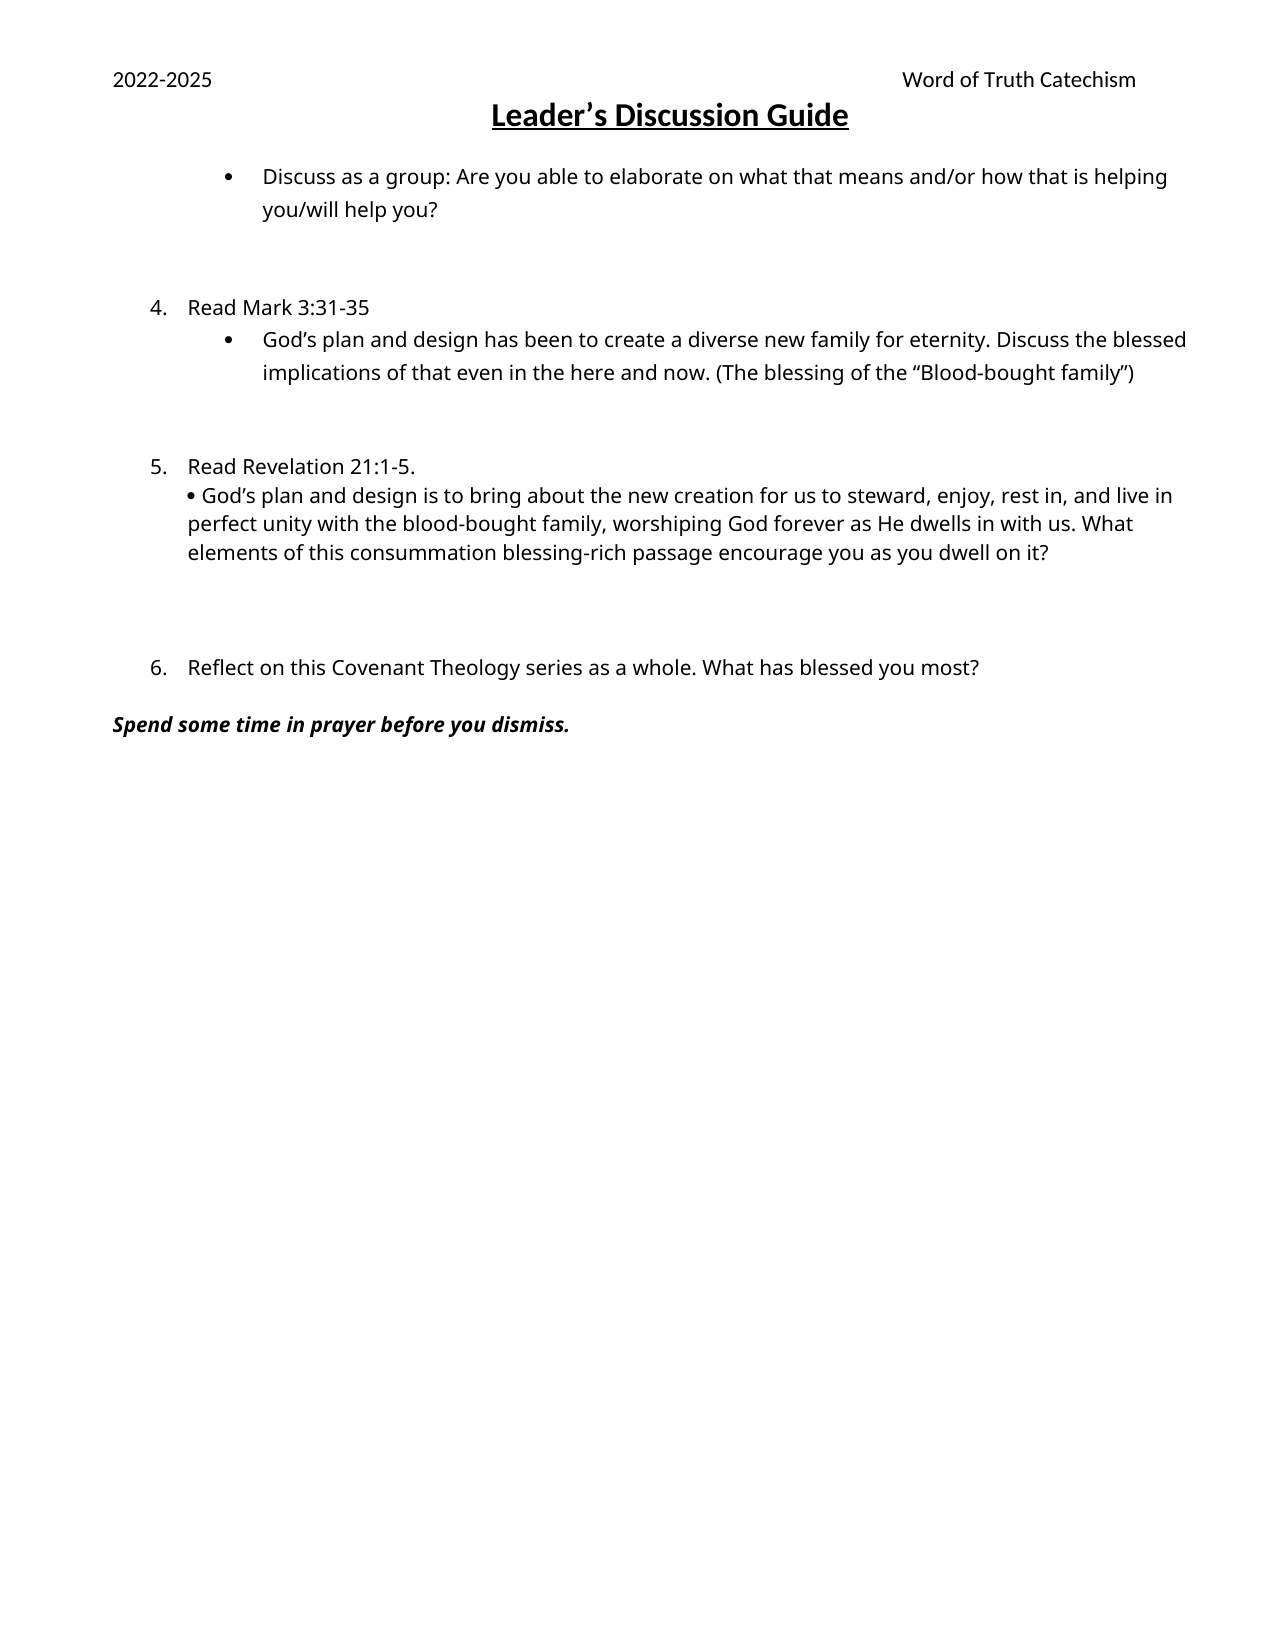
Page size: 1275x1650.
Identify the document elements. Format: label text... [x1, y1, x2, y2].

list Discuss as a group: Are you able to elaborate on what that means and/or how that is helping you/will help you? [225, 162, 1228, 223]
list Read Mark 3:31-35 [150, 293, 1228, 321]
list Reflect on this Covenant Theology series as a whole. What has blessed you most? [150, 653, 1228, 681]
text Spend some time in prayer before you dismiss. [112, 711, 1228, 739]
list God’s plan and design has been to create a diverse new family for eternity. Discuss the blessed implications of that even in the here and now. (The blessing of the “Blood-bought family”) [225, 325, 1228, 386]
list Read Revelation 21:1-5. God’s plan and design is to bring about the new creation for us to steward, enjoy, rest in, and live in perfect unity with the blood-bought family, worshiping God forever as He dwells in with us. What elements of this consummation blessing-rich passage encourage you as you dwell on it? [150, 452, 1228, 566]
